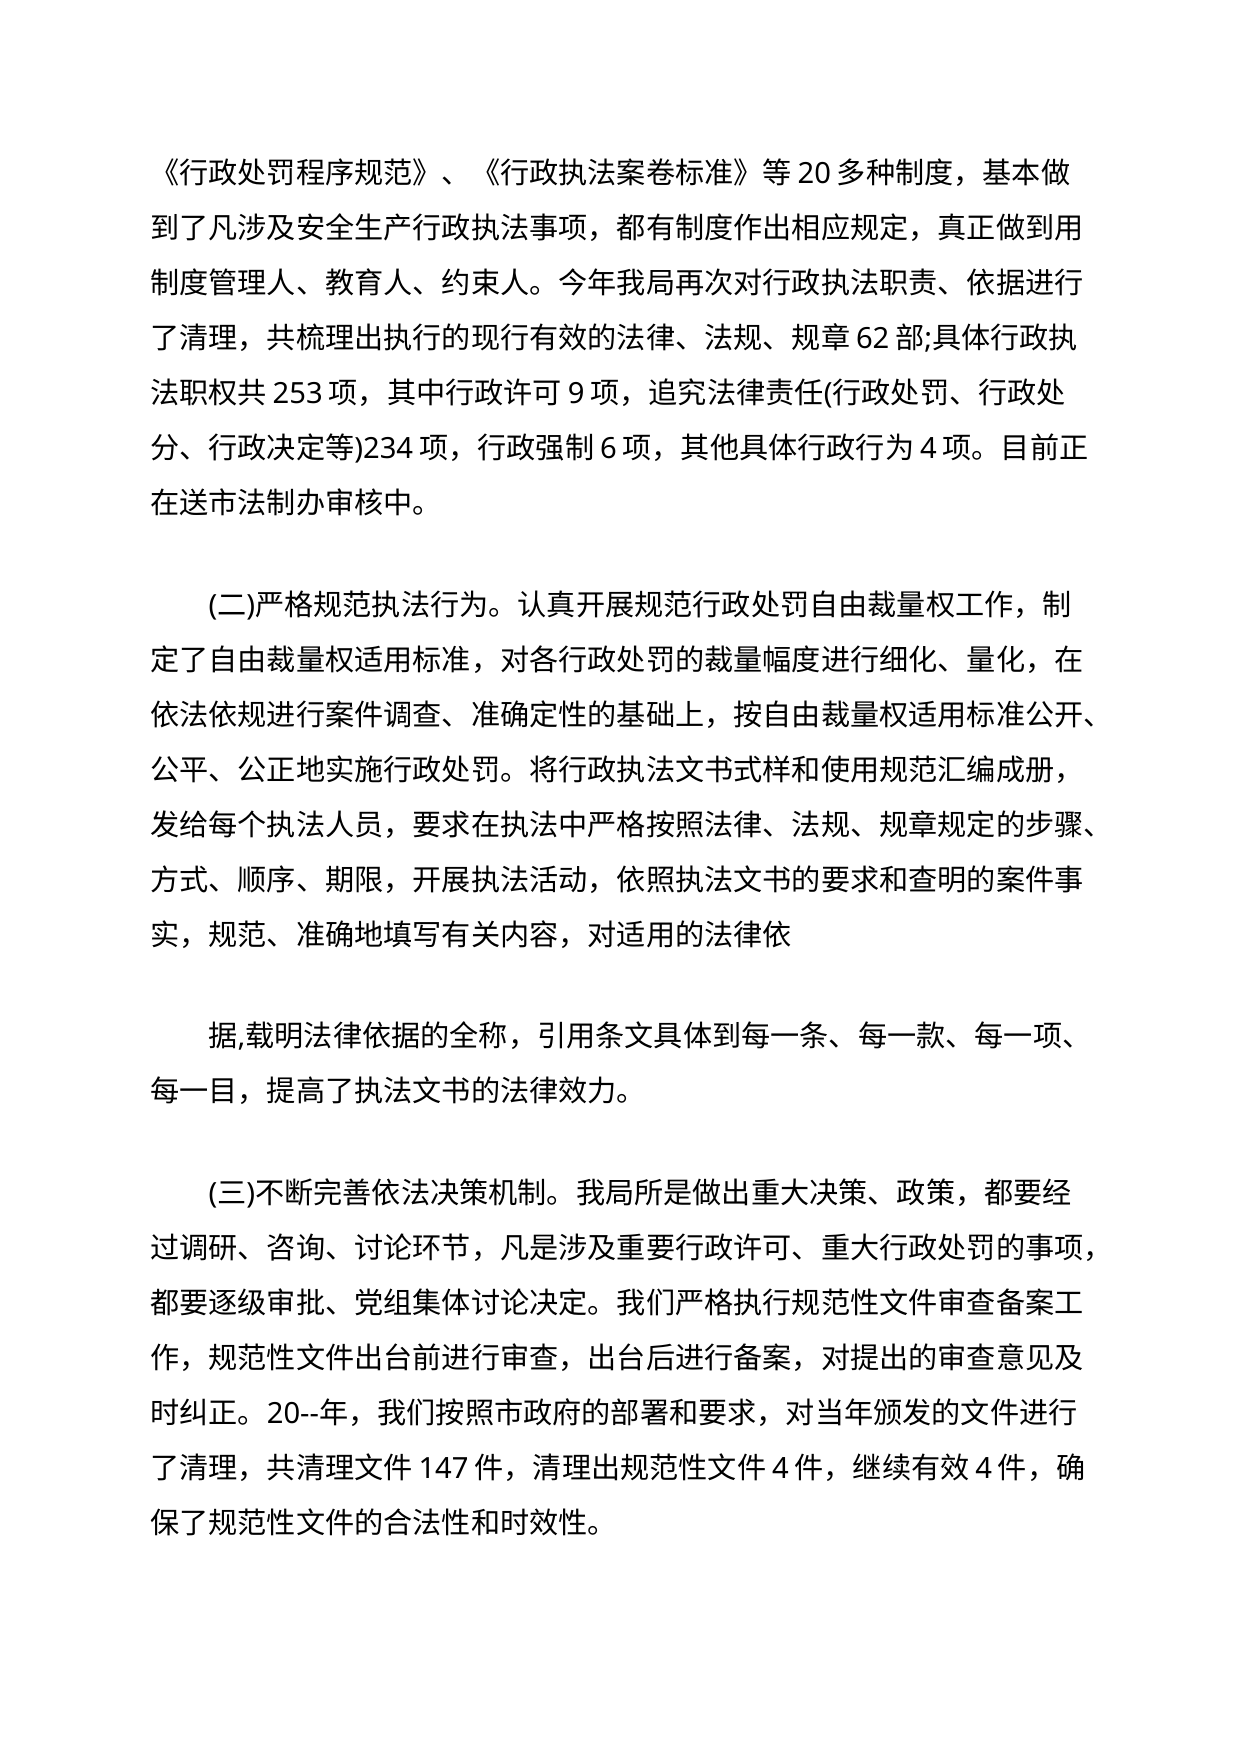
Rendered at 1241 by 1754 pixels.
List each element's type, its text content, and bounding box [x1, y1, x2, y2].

text (二)严格规范执法行为。认真开展规范行政处罚自由裁量权工作，制定了自由裁量权适用标准，对各行政处罚的裁量幅度进行细化、量化，在依法依规进行案件调查、准确定性的基础上，按自由裁量权适用标准公开、公平、公正地实施行政处罚。将行政执法文书式样和使用规范汇编成册，发给每个执法人员，要求在执法中严格按照法律、法规、规章规定的步骤、方式、顺序、期限，开展执法活动，依照执法文书的要求和查明的案件事实，规范、准确地填写有关内容，对适用的法律依 [150, 582, 1090, 953]
text 据,载明法律依据的全称，引用条文具体到每一条、每一款、每一项、每一目，提高了执法文书的法律效力。 [150, 1013, 1090, 1110]
text (三)不断完善依法决策机制。我局所是做出重大决策、政策，都要经过调研、咨询、讨论环节，凡是涉及重要行政许可、重大行政处罚的事项，都要逐级审批、党组集体讨论决定。我们严格执行规范性文件审查备案工作，规范性文件出台前进行审查，出台后进行备案，对提出的审查意见及时纠正。20--年，我们按照市政府的部署和要求，对当年颁发的文件进行了清理，共清理文件147件，清理出规范性文件4件，继续有效4件，确保了规范性文件的合法性和时效性。 [150, 1169, 1090, 1542]
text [150, 150, 1090, 522]
